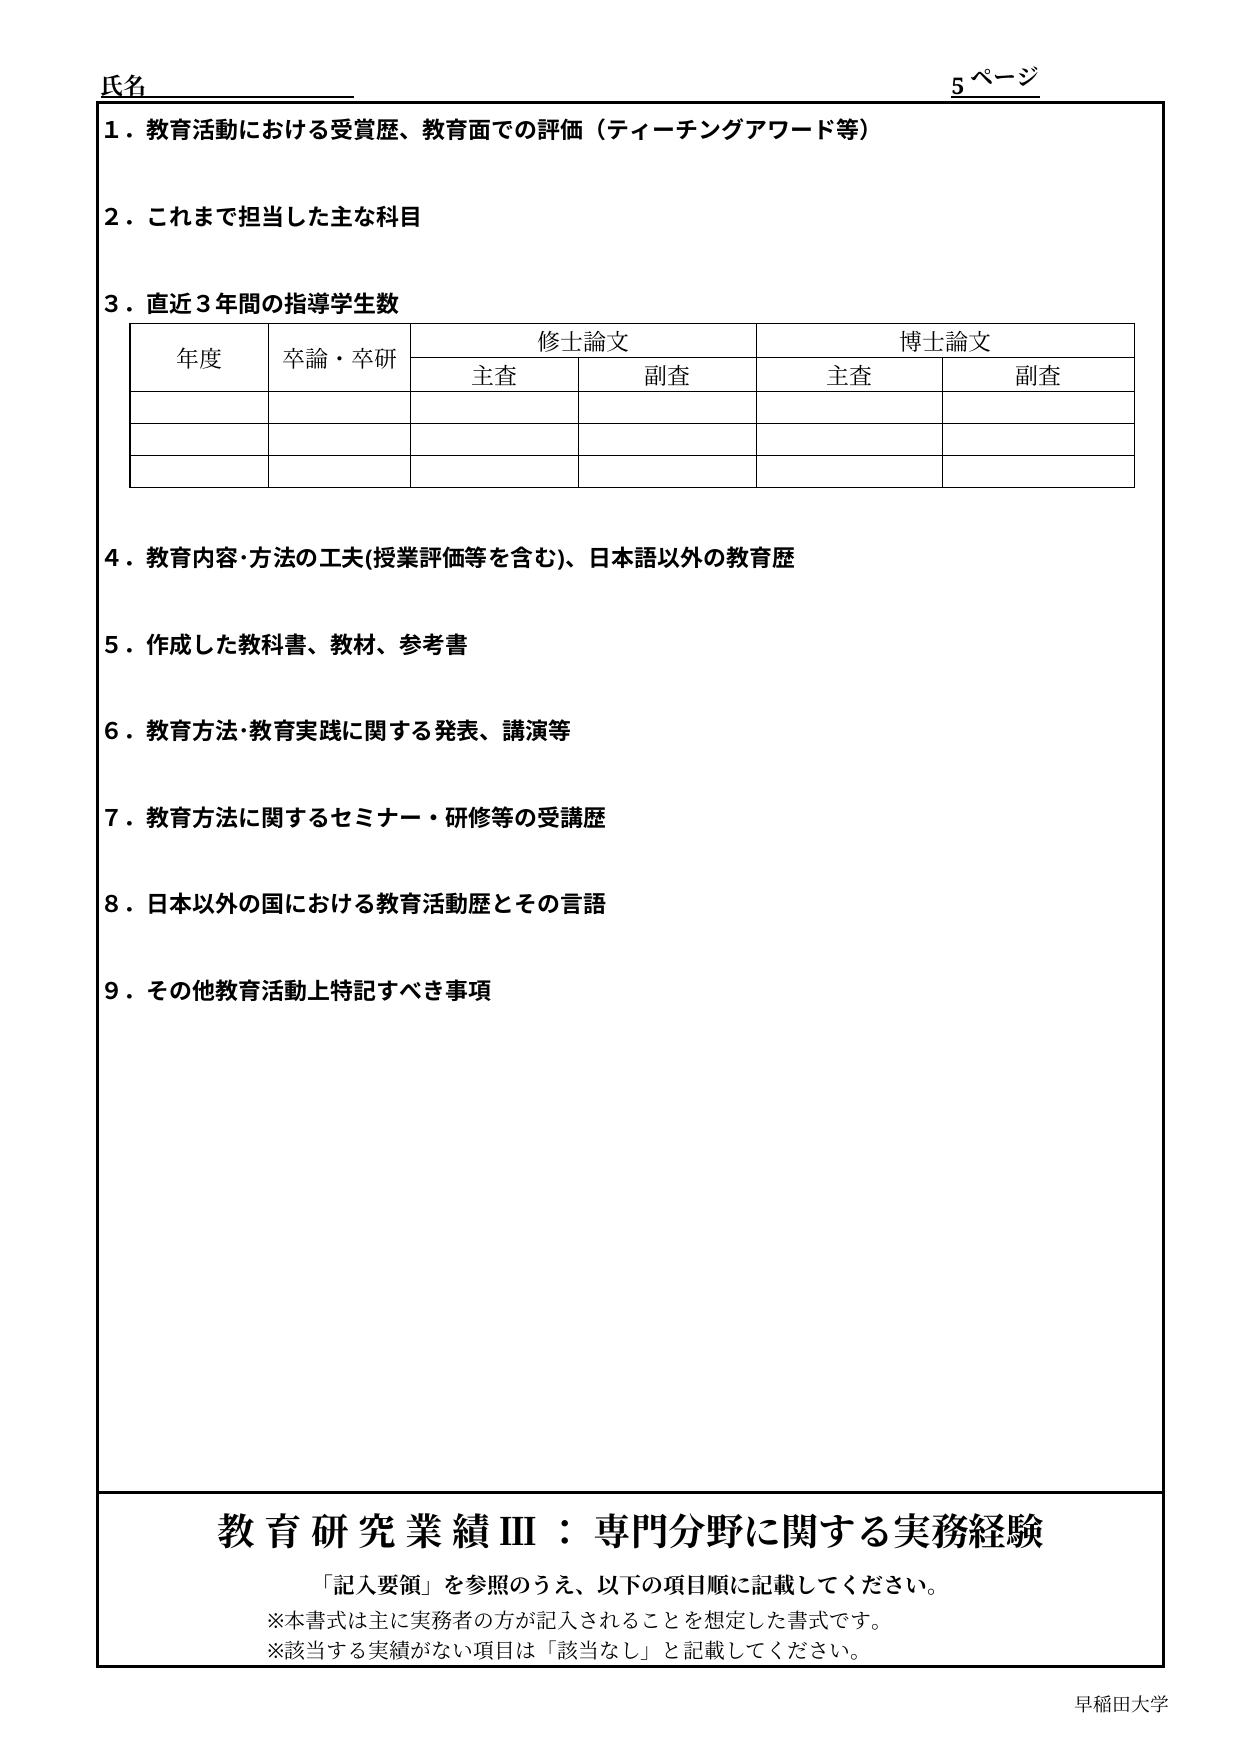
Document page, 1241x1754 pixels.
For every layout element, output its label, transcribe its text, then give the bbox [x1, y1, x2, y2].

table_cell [99, 1494, 1162, 1664]
table_cell １．教育活動における受賞歴、教育面での評価（ティーチングアワード等） ２．これまで担当した主な科目 ３．直近３年間の指導学生数 ４．教育内容･方法の工夫(授業評価等を含む)、日本語以外の教育歴 ５．作成した教科書、教材、参考書 ６．教育方法･教育実践に関する発表、講演等 ７．教育方法に関するセミナー・研修等の受講歴 ８．日本以外の国における教育活動歴とその言語 ９．その他教育活動上特記すべき事項 [99, 104, 1162, 1491]
